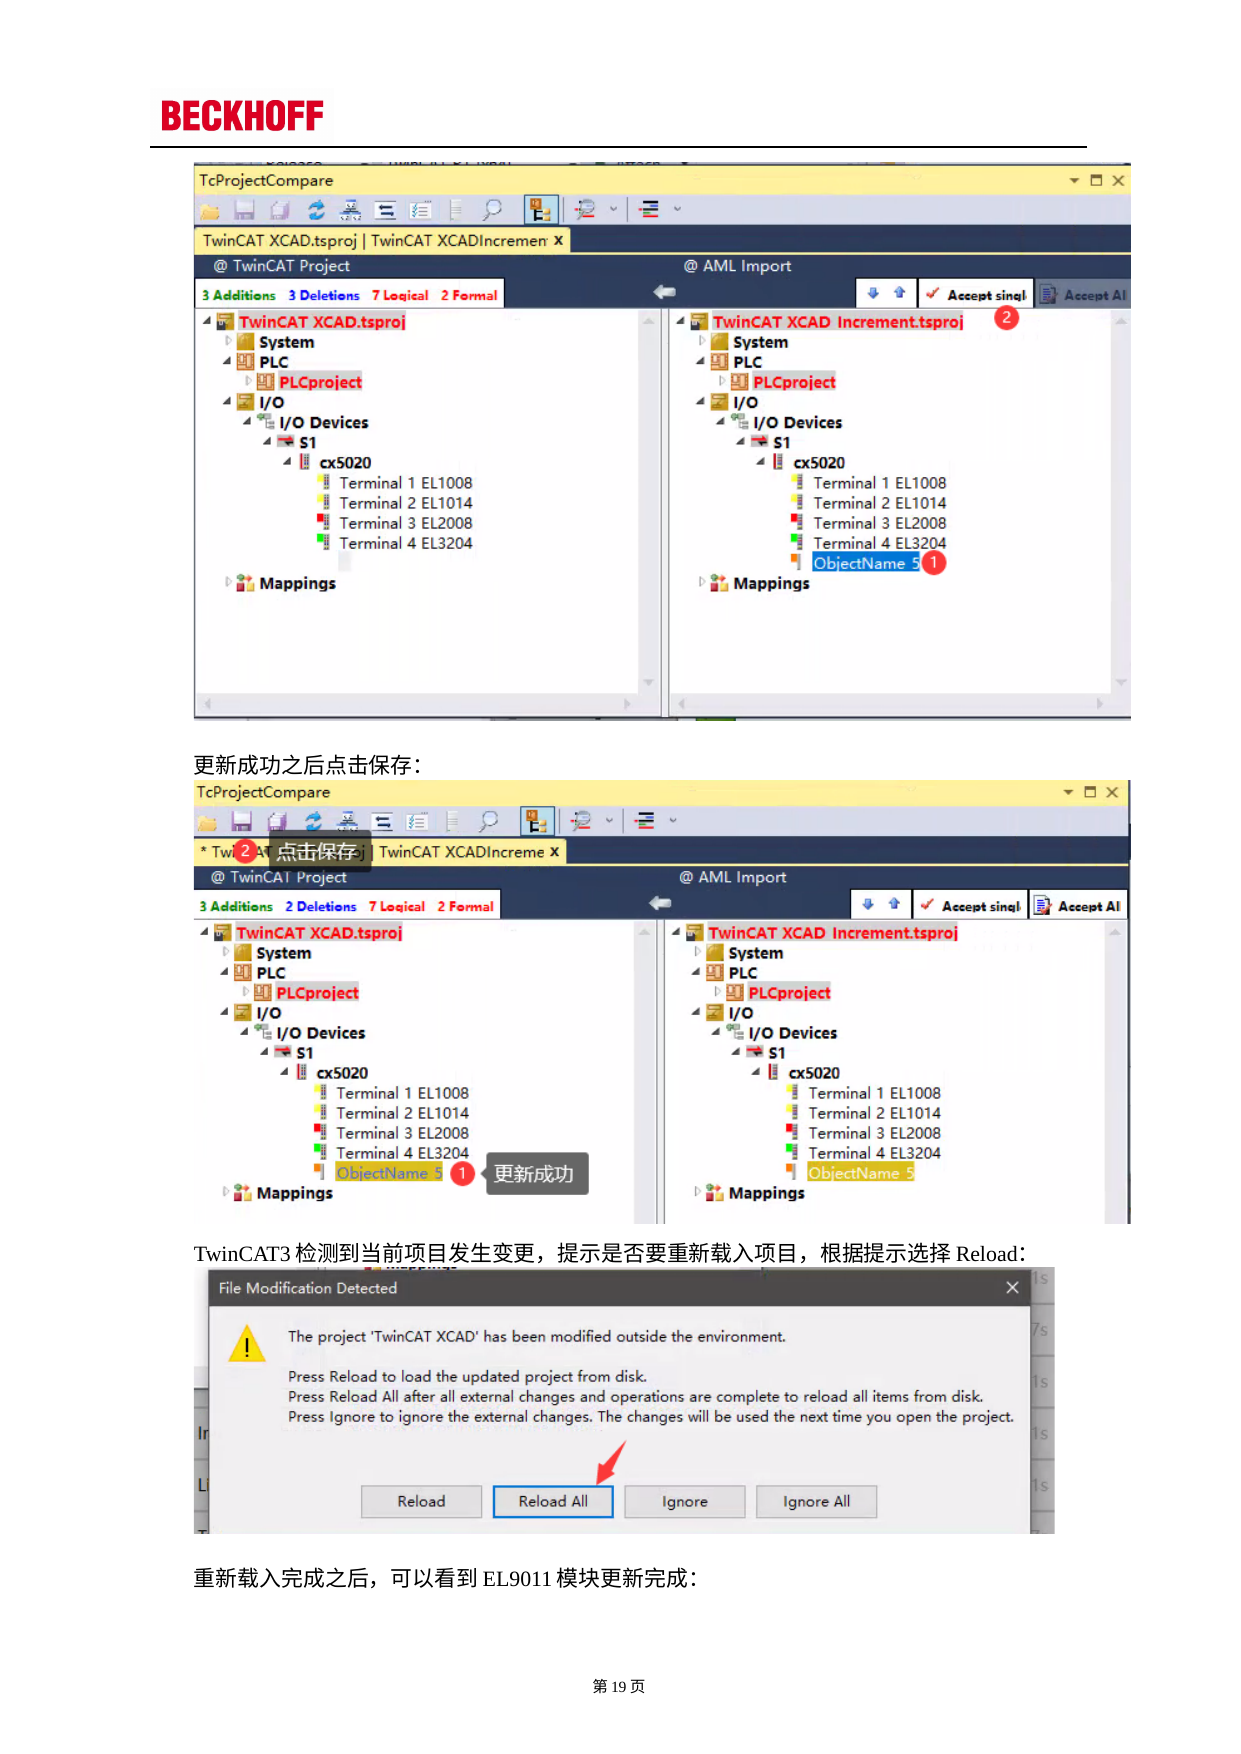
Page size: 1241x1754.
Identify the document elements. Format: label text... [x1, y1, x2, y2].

text TwinCAT3检测到当前项目发生变更，提示是否要重新载入项目，根据提示选择Reload： [150, 1235, 1087, 1268]
picture [150, 88, 334, 144]
text 重新载入完成之后，可以看到EL9011模块更新完成： [150, 1560, 1087, 1593]
picture [193, 780, 1131, 1224]
picture [193, 162, 1131, 721]
picture [193, 1267, 1055, 1534]
